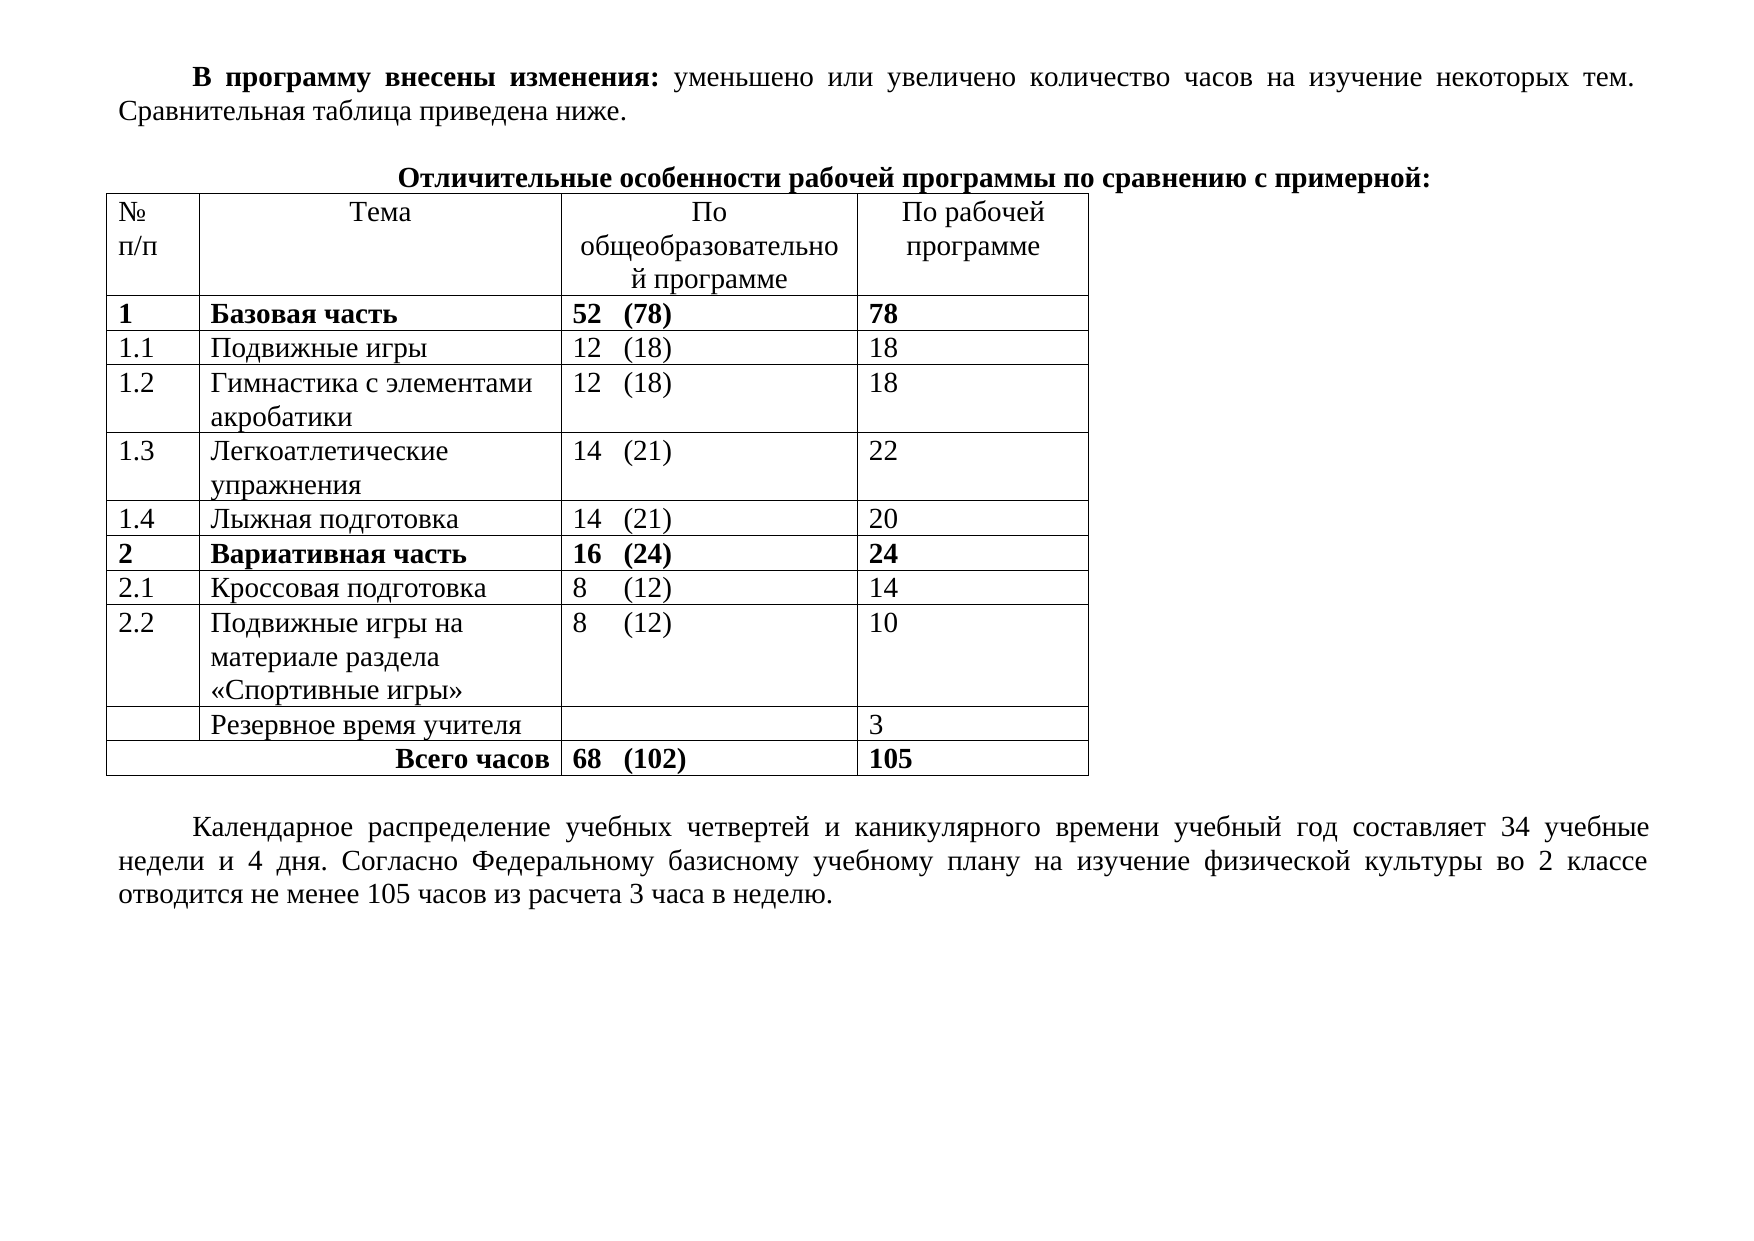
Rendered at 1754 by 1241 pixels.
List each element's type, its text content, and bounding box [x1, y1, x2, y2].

table_header Тема [200, 194, 561, 295]
table_header По общеобразовательной программе [562, 194, 857, 295]
table_cell Легкоатлетические упражнения [200, 433, 561, 500]
table_cell 12 (18) [562, 365, 857, 432]
table_cell 16 (24) [562, 536, 857, 569]
table_cell Базовая часть [200, 296, 561, 329]
table_cell 12 (18) [562, 331, 857, 364]
table_cell 14 (21) [562, 501, 857, 535]
table_cell 18 [858, 365, 1088, 432]
table_cell Лыжная подготовка [200, 501, 561, 535]
table_cell 1.4 [107, 501, 199, 535]
table_cell Подвижные игры на материале раздела «Спортивные игры» [200, 605, 561, 706]
table_cell 105 [858, 741, 1088, 775]
table_cell 78 [858, 296, 1088, 329]
text Календарное распределение учебных четвертей и каникулярного времени учебный год составляет 34 учебные недели и 4 дня. Согласно Федеральному базисному учебному плану на изучение физической культуры во 2 классе отводится не менее 105 часов из расчета 3 часа в неделю. [118, 809, 1651, 910]
table_cell Вариативная часть [200, 536, 561, 569]
table_cell 8 (12) [562, 571, 857, 604]
table_cell Резервное время учителя [200, 707, 561, 740]
table_header № п/п [107, 194, 199, 295]
table_cell 1.2 [107, 365, 199, 432]
table_cell 68 (102) [562, 741, 857, 775]
table_cell 2.1 [107, 571, 199, 604]
table_cell 14 (21) [562, 433, 857, 500]
table_cell Кроссовая подготовка [200, 571, 561, 604]
text Отличительные особенности рабочей программы по сравнению с примерной: [193, 160, 1636, 193]
table_cell 22 [858, 433, 1088, 500]
table_cell 1.3 [107, 433, 199, 500]
table_cell 2.2 [107, 605, 199, 706]
table_cell 1.1 [107, 331, 199, 364]
table_cell 20 [858, 501, 1088, 535]
table_cell Гимнастика с элементами акробатики [200, 365, 561, 432]
table_cell [107, 707, 199, 740]
text В программу внесены изменения: уменьшено или увеличено количество часов на изучение некоторых тем. Сравнительная таблица приведена ниже. [118, 59, 1636, 126]
table_cell Подвижные игры [200, 331, 561, 364]
table_cell [562, 707, 857, 740]
table_cell 3 [858, 707, 1088, 740]
table_cell Всего часов [107, 741, 561, 775]
table_cell 18 [858, 331, 1088, 364]
table_cell 8 (12) [562, 605, 857, 706]
table_cell 14 [858, 571, 1088, 604]
table_cell 52 (78) [562, 296, 857, 329]
table_header По рабочей программе [858, 194, 1088, 295]
table_cell 2 [107, 536, 199, 569]
table_cell 10 [858, 605, 1088, 706]
table_cell 1 [107, 296, 199, 329]
table_cell 24 [858, 536, 1088, 569]
